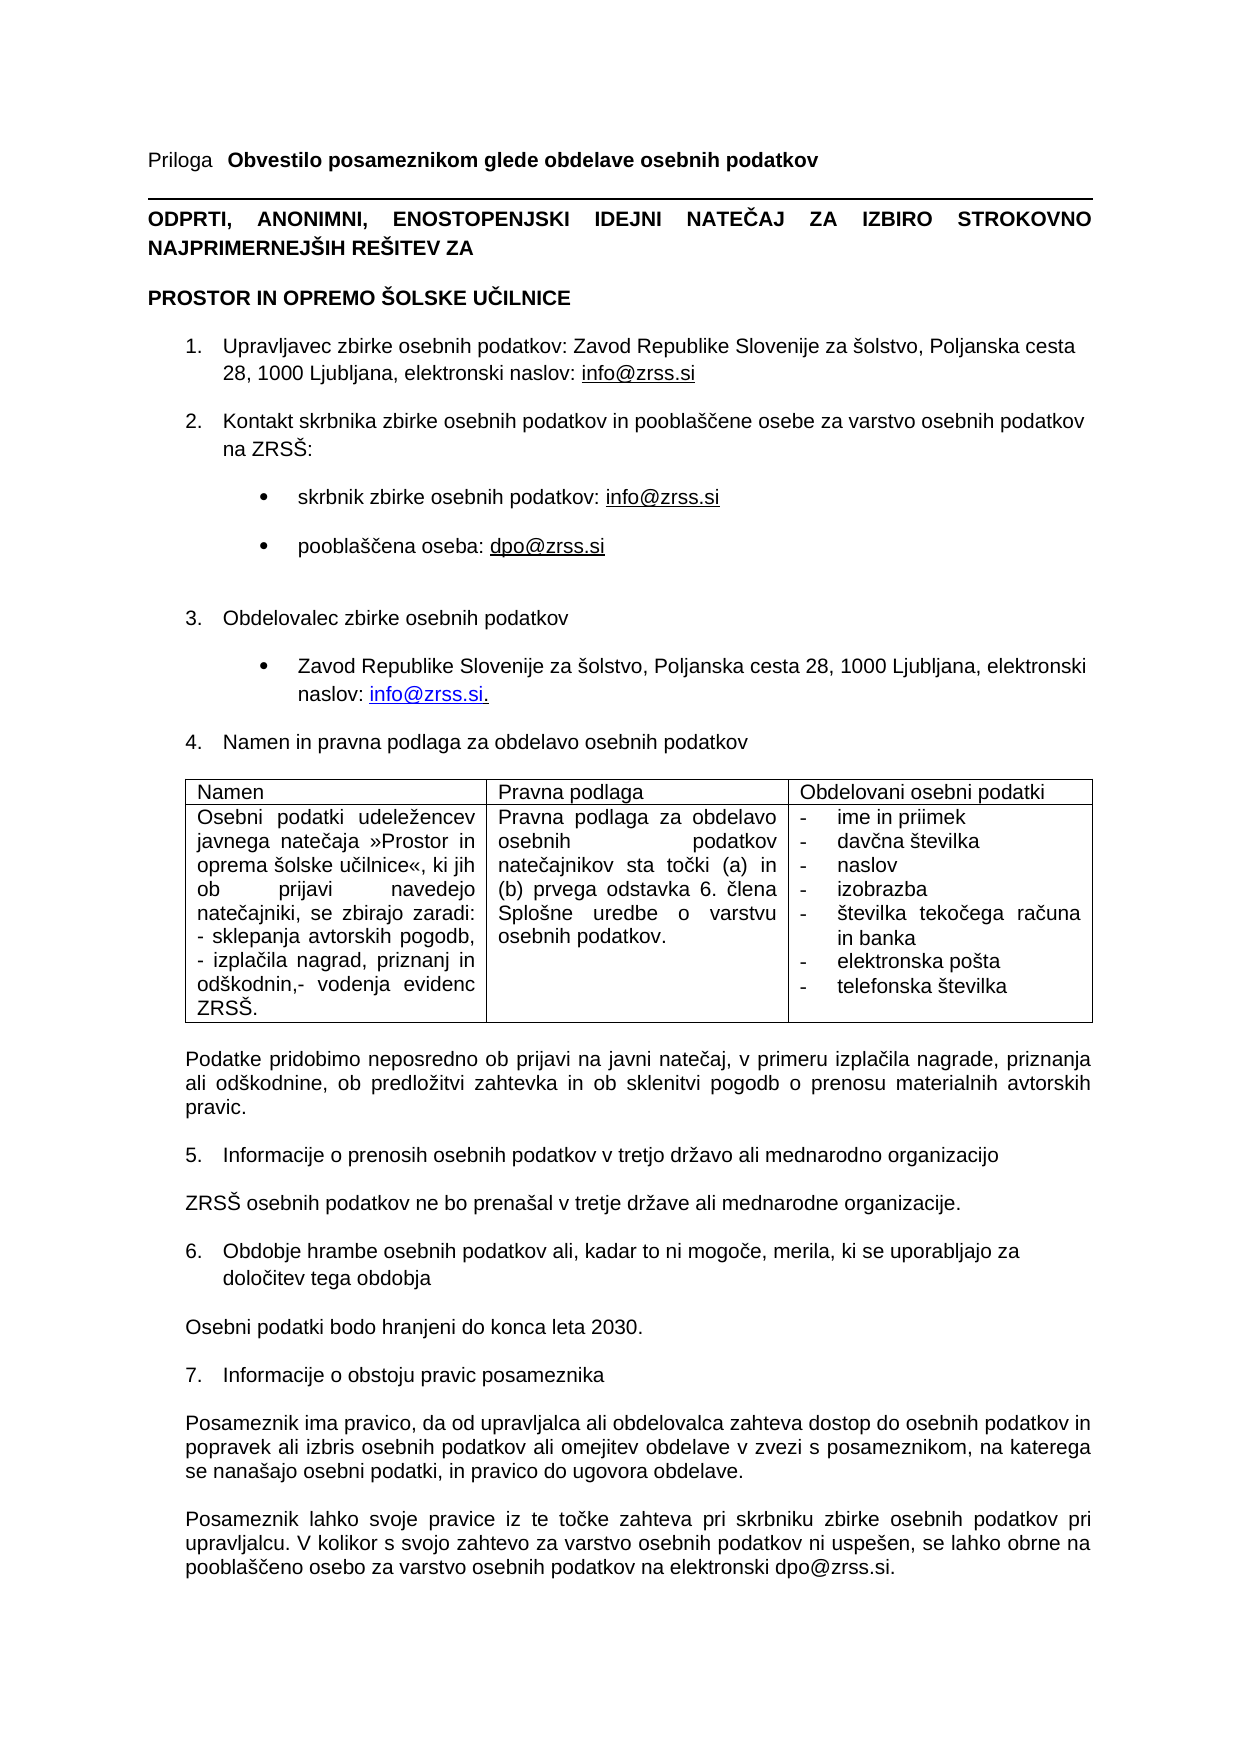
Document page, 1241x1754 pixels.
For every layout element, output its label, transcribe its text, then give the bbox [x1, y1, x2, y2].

text ODPRTI, ANONIMNI, ENOSTOPENJSKI IDEJNI NATEČAJ ZA IZBIRO STROKOVNO NAJPRIMERNEJŠIH REŠITEV ZA [148, 203, 1093, 262]
text Podatke pridobimo neposredno ob prijavi na javni natečaj, v primeru izplačila nagrade, priznanja ali odškodnine, ob predložitvi zahtevka in ob sklenitvi pogodb o prenosu materialnih avtorskih pravic. [185, 1047, 1093, 1118]
text PROSTOR IN OPREMO ŠOLSKE UČILNICE [148, 286, 1093, 309]
table_cell Osebni podatki udeležencev javnega natečaja »Prostor in oprema šolske učilnice«, ki jih ob prijavi navedejo natečajniki, se zbirajo zaradi: - sklepanja avtorskih pogodb, - izplačila nagrad, priznanj in odškodnin,- vodenja evidenc ZRSŠ. [186, 805, 486, 1022]
list Obdobje hrambe osebnih podatkov ali, kadar to ni mogoče, merila, ki se uporabljajo za določitev tega obdobja [185, 1239, 1093, 1290]
list Namen in pravna podlaga za obdelavo osebnih podatkov [185, 730, 1093, 754]
list Kontakt skrbnika zbirke osebnih podatkov in pooblaščene osebe za varstvo osebnih podatkov na ZRSŠ: [185, 409, 1093, 461]
table_cell Pravna podlaga za obdelavo osebnih podatkov natečajnikov sta točki (a) in (b) prvega odstavka 6. člena Splošne uredbe o varstvu osebnih podatkov. [487, 805, 788, 1022]
list Informacije o obstoju pravic posameznika [185, 1362, 1093, 1386]
table_header Pravna podlaga [487, 780, 788, 803]
list Upravljavec zbirke osebnih podatkov: Zavod Republike Slovenije za šolstvo, Poljanska cesta 28, 1000 Ljubljana, elektronski naslov: info@zrss.si [185, 333, 1093, 385]
table_cell ime in priimek davčna številka naslov izobrazba številka tekočega računa in banka elektronska pošta telefonska številka [789, 805, 1092, 1022]
text ZRSŠ osebnih podatkov ne bo prenašal v tretje države ali mednarodne organizacije. [185, 1191, 1093, 1215]
list Obdelovalec zbirke osebnih podatkov [185, 606, 1093, 630]
list Informacije o prenosih osebnih podatkov v tretjo državo ali mednarodno organizacijo [185, 1142, 1093, 1166]
text Posameznik lahko svoje pravice iz te točke zahteva pri skrbniku zbirke osebnih podatkov pri upravljalcu. V kolikor s svojo zahtevo za varstvo osebnih podatkov ni uspešen, se lahko obrne na pooblaščeno osebo za varstvo osebnih podatkov na elektronski dpo@zrss.si. [185, 1507, 1093, 1578]
text Osebni podatki bodo hranjeni do konca leta 2030. [185, 1314, 1093, 1338]
text Priloga Obvestilo posameznikom glede obdelave osebnih podatkov [148, 148, 1093, 172]
table_header Namen [186, 780, 486, 803]
table_header Obdelovani osebni podatki [789, 780, 1092, 803]
list pooblaščena oseba: dpo@zrss.si [260, 533, 1093, 558]
list Zavod Republike Slovenije za šolstvo, Poljanska cesta 28, 1000 Ljubljana, elektronski naslov: info@zrss.si. [260, 654, 1093, 706]
text Posameznik ima pravico, da od upravljalca ali obdelovalca zahteva dostop do osebnih podatkov in popravek ali izbris osebnih podatkov ali omejitev obdelave v zvezi s posameznikom, na katerega se nanašajo osebni podatki, in pravico do ugovora obdelave. [185, 1411, 1093, 1483]
list skrbnik zbirke osebnih podatkov: info@zrss.si [260, 485, 1093, 509]
